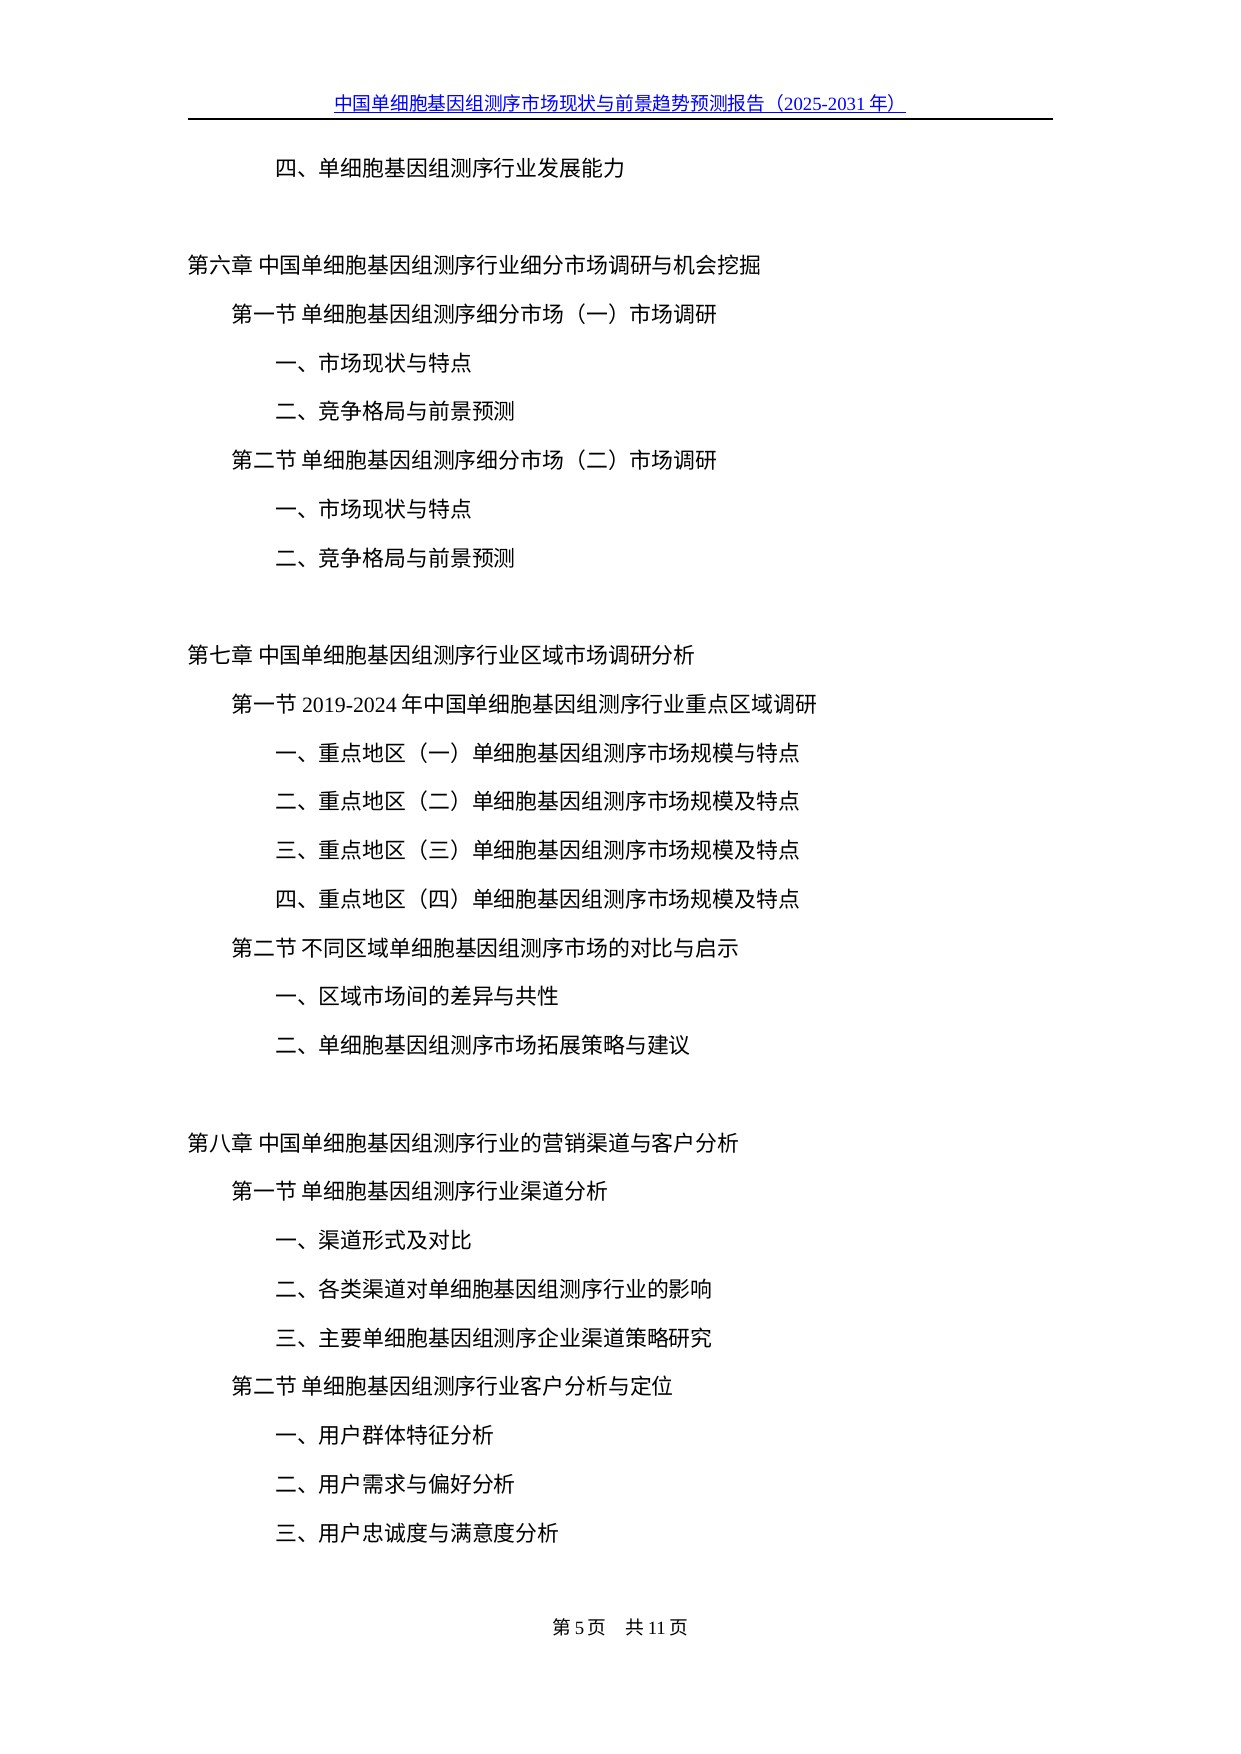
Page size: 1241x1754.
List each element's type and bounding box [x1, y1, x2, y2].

text [187, 150, 1053, 1548]
